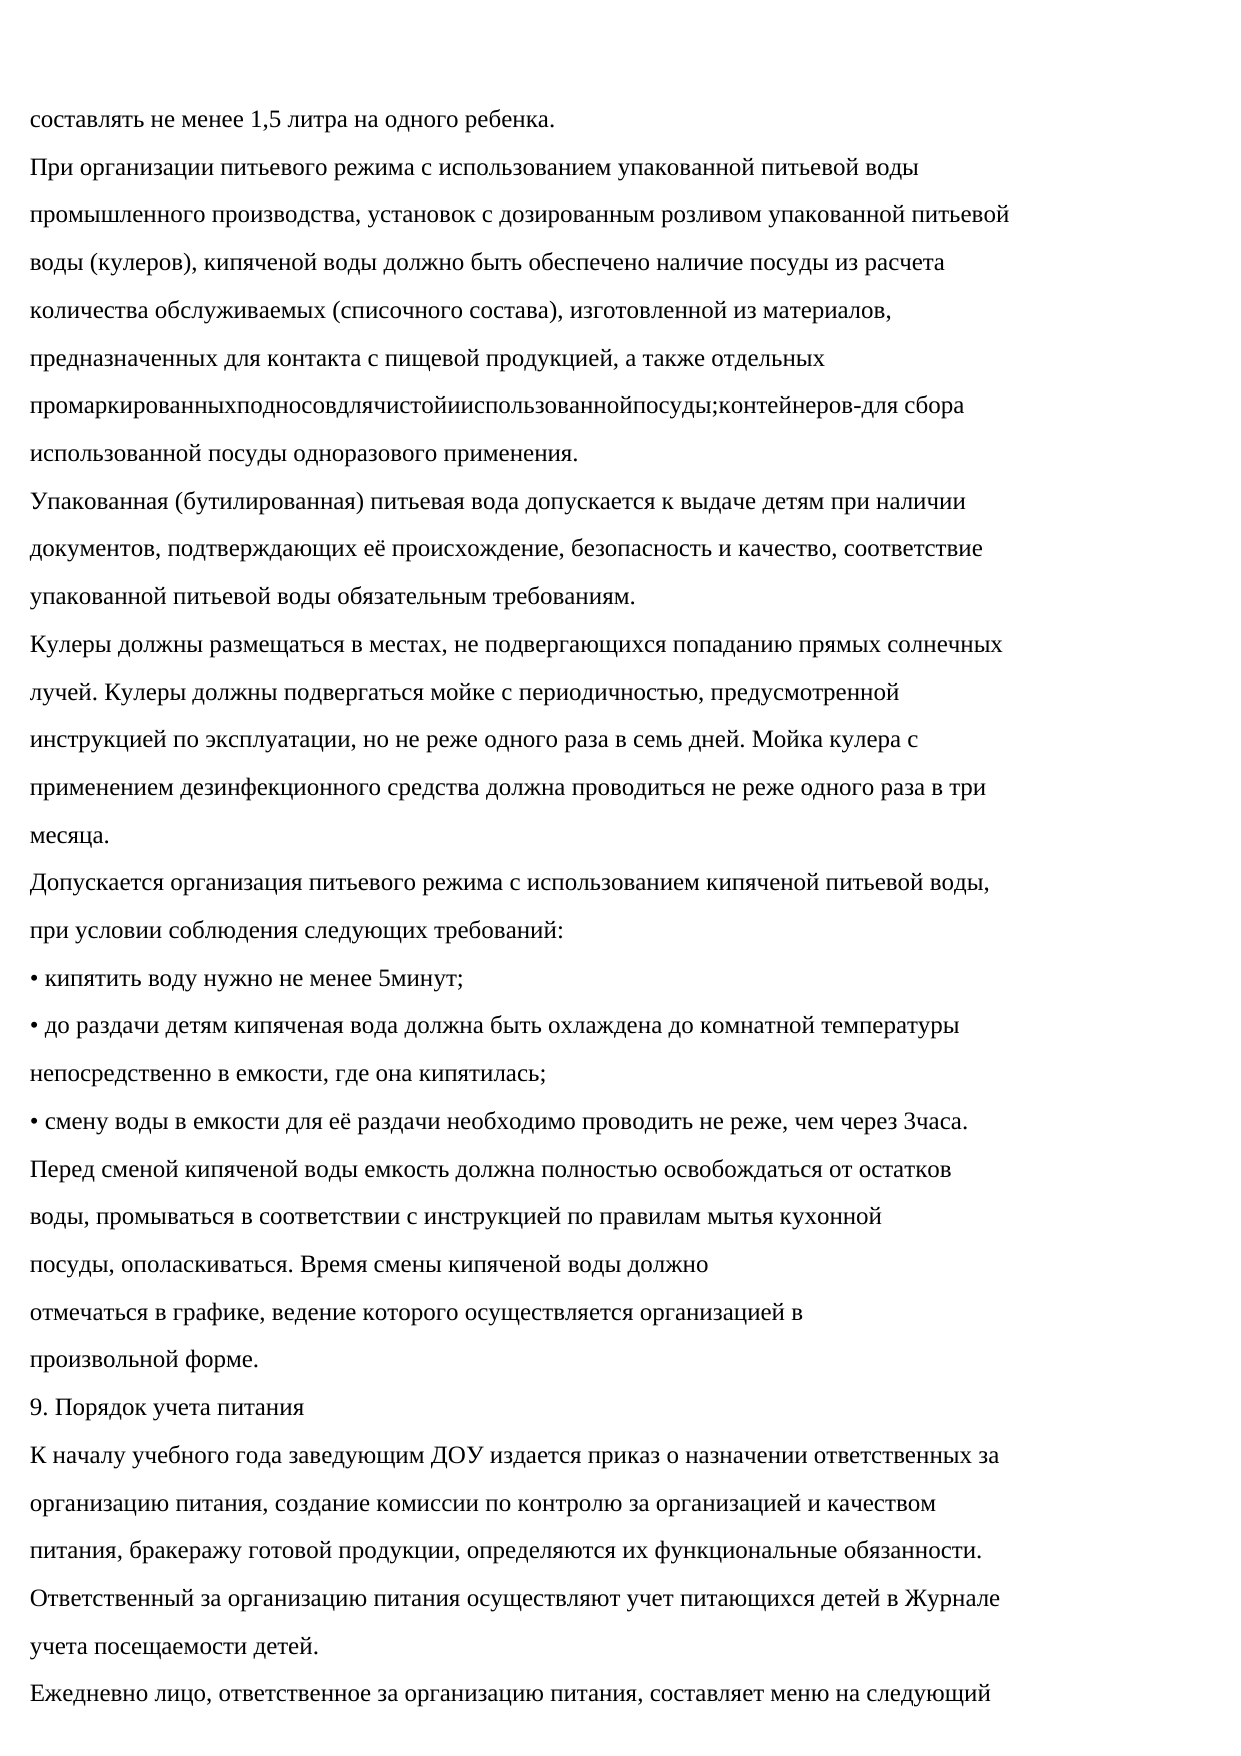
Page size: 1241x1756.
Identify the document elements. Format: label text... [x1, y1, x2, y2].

text 9. Порядок учета питания [29, 1392, 1211, 1421]
text Ежедневно лицо, ответственное за организацию питания, составляет меню на следующий [29, 1678, 1211, 1707]
text применением дезинфекционного средства должна проводиться не реже одного раза в три [29, 772, 1211, 801]
text составлять не менее 1,5 литра на одного ребенка. [29, 104, 1211, 133]
text лучей. Кулеры должны подвергаться мойке с периодичностью, предусмотренной [29, 677, 1211, 705]
text организацию питания, создание комиссии по контролю за организацией и качеством [29, 1488, 1211, 1516]
text при условии соблюдения следующих требований: [29, 915, 1211, 944]
text предназначенных для контакта с пищевой продукцией, а также отдельных [29, 343, 1211, 371]
text отмечаться в графике, ведение которого осуществляется организацией в [29, 1297, 1211, 1326]
text Допускается организация питьевого режима с использованием кипяченой питьевой воды, [29, 867, 1211, 896]
text Перед сменой кипяченой воды емкость должна полностью освобождаться от остатков [29, 1154, 1211, 1182]
text воды (кулеров), кипяченой воды должно быть обеспечено наличие посуды из расчета [29, 247, 1211, 276]
text упакованной питьевой воды обязательным требованиям. [29, 581, 1211, 610]
text непосредственно в емкости, где она кипятилась; [29, 1058, 1211, 1087]
text • кипятить воду нужно не менее 5минут; [29, 963, 1211, 992]
text документов, подтверждающих её происхождение, безопасность и качество, соответствие [29, 533, 1211, 562]
text количества обслуживаемых (списочного состава), изготовленной из материалов, [29, 295, 1211, 324]
text инструкцией по эксплуатации, но не реже одного раза в семь дней. Мойка кулера с [29, 724, 1211, 753]
text • до раздачи детям кипяченая вода должна быть охлаждена до комнатной температуры [29, 1011, 1211, 1039]
text произвольной форме. [29, 1344, 1211, 1373]
text промаркированныхподносовдлячистойииспользованнойпосуды;контейнеров-для сбора [29, 390, 1211, 419]
text Упакованная (бутилированная) питьевая вода допускается к выдаче детям при наличии [29, 486, 1211, 514]
text учета посещаемости детей. [29, 1631, 1211, 1659]
text Ответственный за организацию питания осуществляют учет питающихся детей в Журнале [29, 1583, 1211, 1612]
text промышленного производства, установок с дозированным розливом упакованной питьевой [29, 199, 1211, 228]
text посуды, ополаскиваться. Время смены кипяченой воды должно [29, 1249, 1211, 1278]
text При организации питьевого режима с использованием упакованной питьевой воды [29, 152, 1211, 181]
text Кулеры должны размещаться в местах, не подвергающихся попаданию прямых солнечных [29, 629, 1211, 658]
text питания, бракеражу готовой продукции, определяются их функциональные обязанности. [29, 1535, 1211, 1564]
text • смену воды в емкости для её раздачи необходимо проводить не реже, чем через 3часа. [29, 1106, 1211, 1135]
text месяца. [29, 820, 1211, 848]
text использованной посуды одноразового применения. [29, 438, 1211, 467]
text воды, промываться в соответствии с инструкцией по правилам мытья кухонной [29, 1201, 1211, 1230]
text К началу учебного года заведующим ДОУ издается приказ о назначении ответственных за [29, 1440, 1211, 1469]
